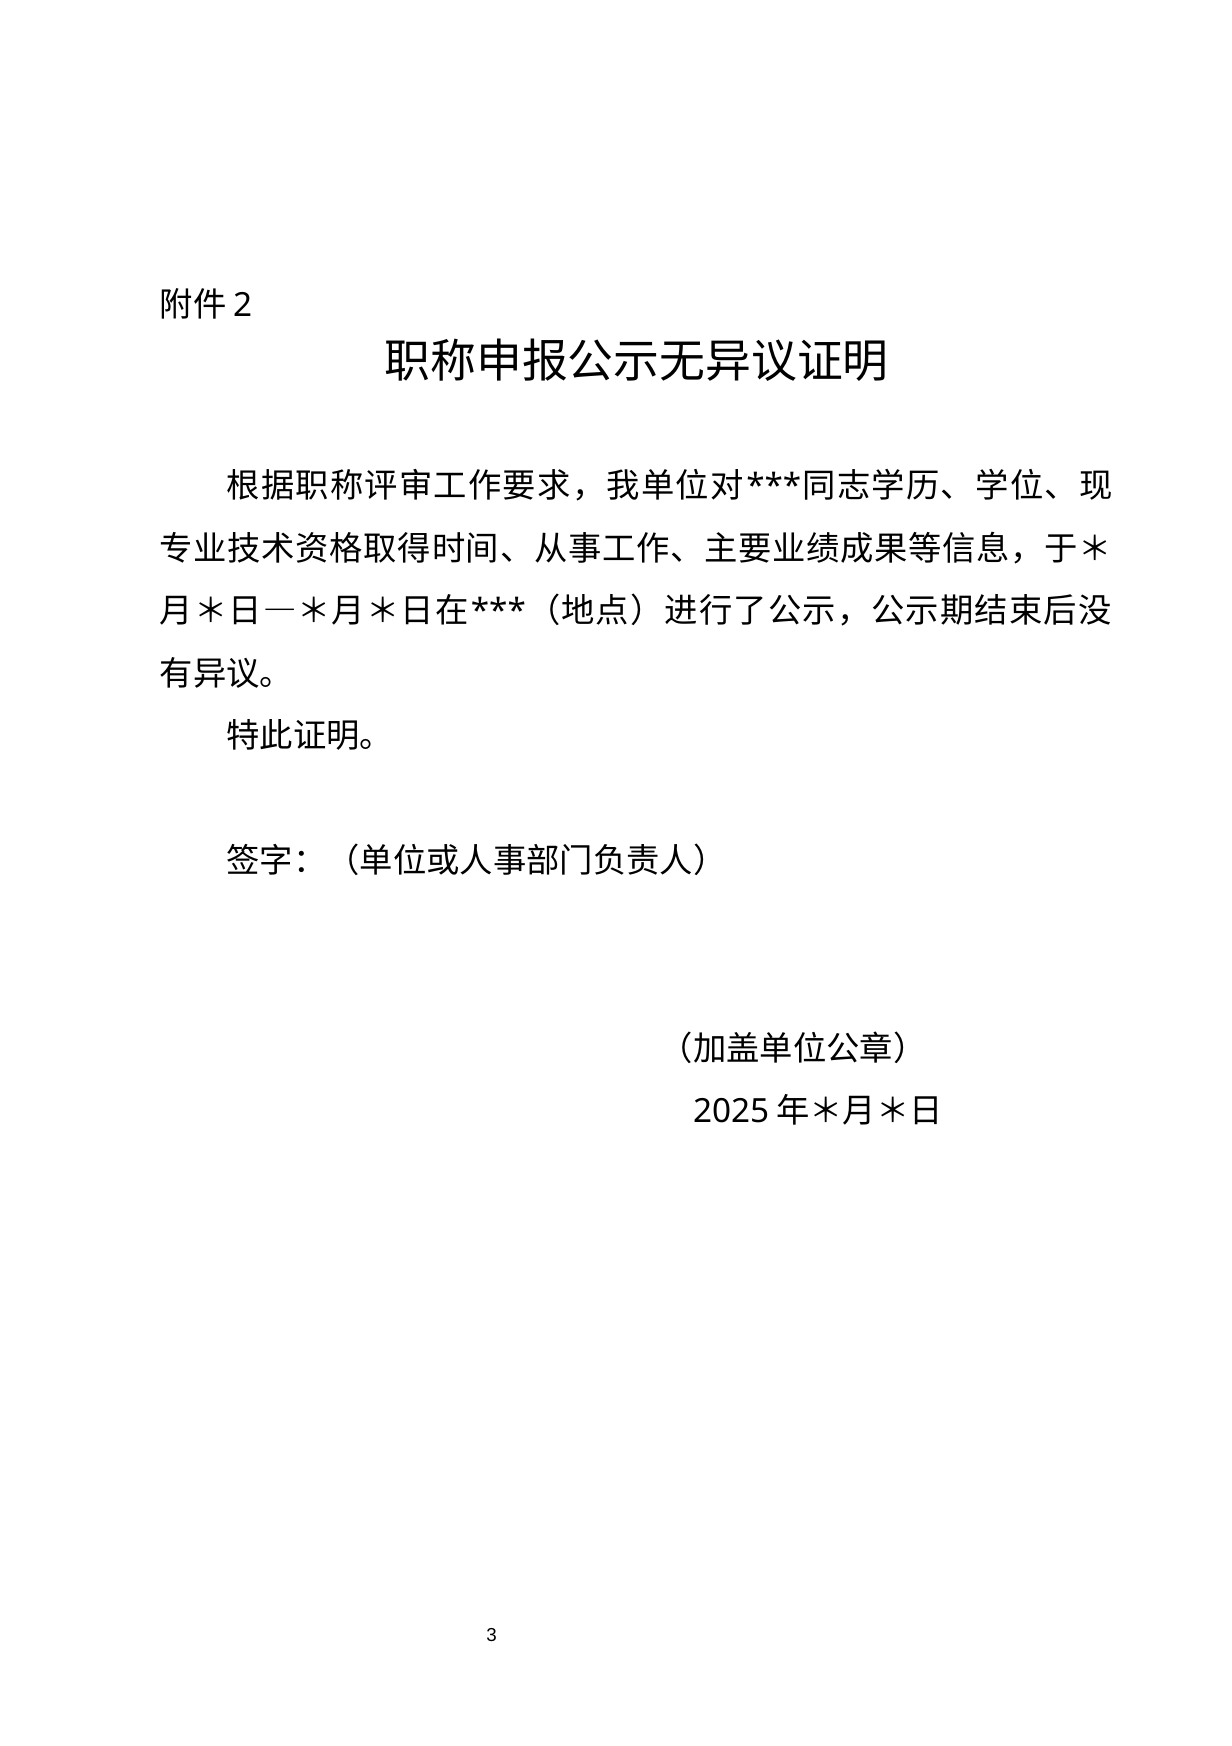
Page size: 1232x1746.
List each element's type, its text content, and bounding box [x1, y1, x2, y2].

text 附件2 [159, 258, 1113, 331]
text （加盖单位公章） [159, 1010, 1113, 1072]
text 2025年＊月＊日 [159, 1072, 1113, 1135]
text 特此证明。 [159, 697, 1113, 760]
text 根据职称评审工作要求，我单位对***同志学历、学位、现专业技术资格取得时间、从事工作、主要业绩成果等信息，于＊月＊日—＊月＊日在***（地点）进行了公示，公示期结束后没有异议。 [159, 447, 1113, 697]
text 签字：（单位或人事部门负责人） [159, 822, 1113, 885]
text 职称申报公示无异议证明 [159, 331, 1113, 389]
